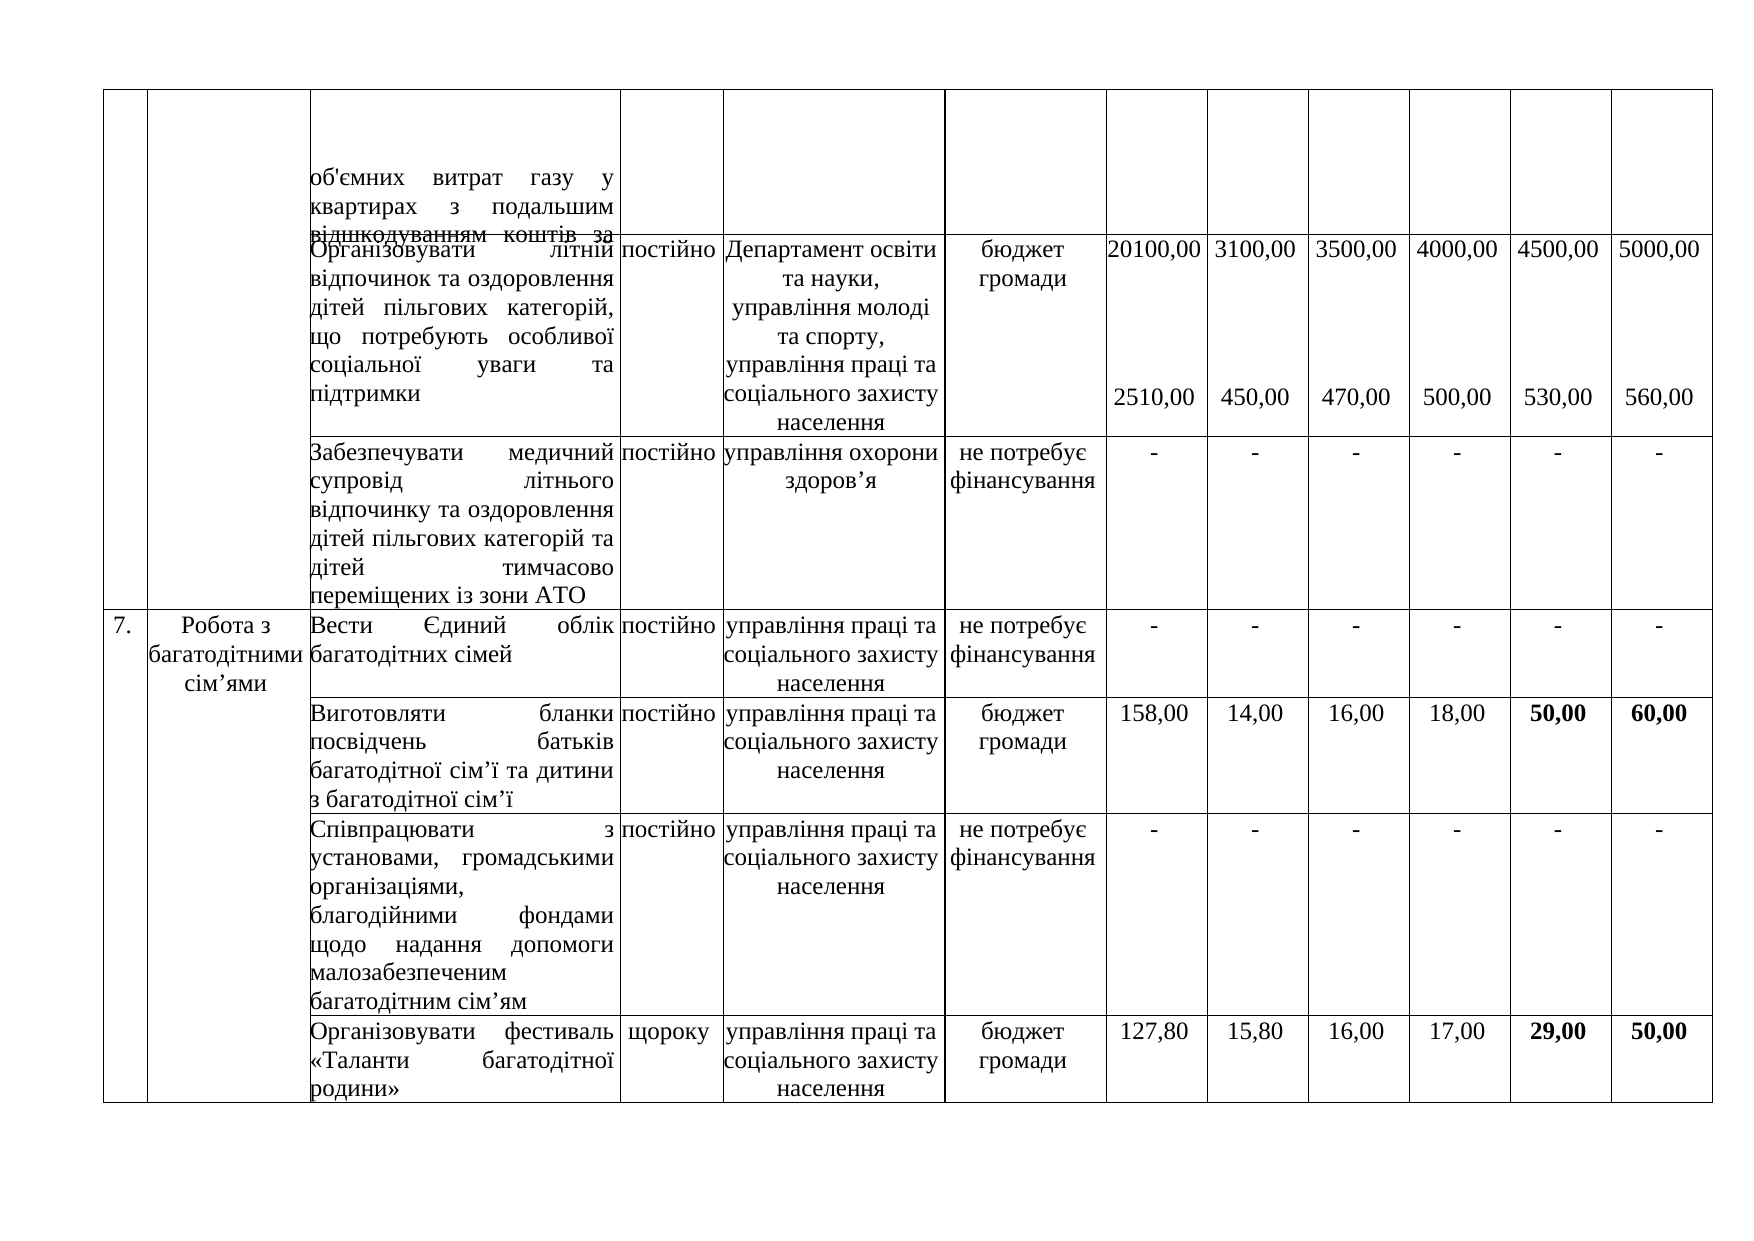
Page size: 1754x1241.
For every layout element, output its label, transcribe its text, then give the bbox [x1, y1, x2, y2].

table_cell 15,80 [1208, 1016, 1308, 1102]
table_cell 127,80 [1107, 1016, 1207, 1102]
table_cell не потребує фінансування [946, 814, 1106, 1015]
table_cell 530,00 [1511, 381, 1611, 436]
table_cell 4500,00 [1511, 235, 1611, 381]
table_cell - [1612, 437, 1712, 609]
table_cell - [1309, 814, 1409, 1015]
table_cell - [1208, 814, 1308, 1015]
table_cell не потребує фінансування [946, 610, 1106, 697]
table_cell - [1511, 814, 1611, 1015]
table_cell бюджет громади [946, 1016, 1106, 1102]
table_cell 60,00 [1612, 698, 1712, 813]
table_cell постійно [621, 235, 723, 436]
table_cell постійно [621, 437, 723, 609]
table_cell 560,00 [1612, 381, 1712, 436]
table_cell бюджет громади [946, 698, 1106, 813]
table_cell 3100,00 [1208, 235, 1308, 381]
table_cell постійно [621, 698, 723, 813]
table_cell постійно [621, 814, 723, 1015]
table_cell 18,00 [1410, 698, 1510, 813]
table_cell 500,00 [1410, 381, 1510, 436]
table_cell - [1511, 610, 1611, 697]
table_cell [724, 1016, 944, 1102]
table_cell управління праці та соціального захисту населення [724, 610, 944, 697]
table_cell - [1107, 814, 1207, 1015]
table_cell Забезпечувати медичний супровід літнього відпочинку та оздоровлення дітей пільгових категорій та дітей тимчасово переміщених із зони АТО [311, 437, 620, 609]
table_cell щороку [621, 1016, 723, 1102]
table_cell 50,00 [1612, 1016, 1712, 1102]
table_cell не потребує фінансування [946, 437, 1106, 609]
table_cell - [1612, 610, 1712, 697]
table_cell [1208, 90, 1308, 233]
table_cell 29,00 [1511, 1016, 1611, 1102]
table_cell 7. [104, 610, 147, 1102]
table_cell управління охорони здоров’я [724, 437, 944, 609]
table_cell Співпрацювати з установами, громадськими організаціями, благодійними фондами щодо надання допомоги малозабезпеченим багатодітним сім’ям [311, 814, 620, 1015]
table_cell - [1309, 437, 1409, 609]
table_cell Робота з багатодітними сім’ями [148, 610, 310, 1102]
table_cell 3500,00 [1309, 235, 1409, 381]
table_cell - [1309, 610, 1409, 697]
table_cell [1511, 90, 1611, 233]
table_cell управління праці та соціального захисту населення [724, 698, 944, 813]
table_cell 5000,00 [1612, 235, 1712, 381]
table_cell 16,00 [1309, 698, 1409, 813]
table_cell - [1107, 437, 1207, 609]
table_cell 470,00 [1309, 381, 1409, 436]
table_cell 158,00 [1107, 698, 1207, 813]
table_cell - [1410, 437, 1510, 609]
table_cell 17,00 [1410, 1016, 1510, 1102]
table_cell - [1208, 437, 1308, 609]
table_cell - [1511, 437, 1611, 609]
table_cell Департамент освіти та науки, управління молоді та спорту, управління праці та соціального захисту населення [724, 235, 944, 436]
table_cell - [1410, 814, 1510, 1015]
table_cell 50,00 [1511, 698, 1611, 813]
table_cell 4000,00 [1410, 235, 1510, 381]
table_cell - [1208, 610, 1308, 697]
table_cell [1612, 90, 1712, 233]
table_cell - [1410, 610, 1510, 697]
table_cell 450,00 [1208, 381, 1308, 436]
table_cell Вести Єдиний облік багатодітних сімей [311, 610, 620, 697]
table_cell бюджет громади [946, 235, 1106, 436]
table_cell [1309, 90, 1409, 233]
table_cell Організовувати літній відпочинок та оздоровлення дітей пільгових категорій, що потребують особливої соціальної уваги та підтримки [311, 235, 620, 436]
table_cell постійно [621, 610, 723, 697]
table_cell 2510,00 [1107, 381, 1207, 436]
table_cell 20100,00 [1107, 235, 1207, 381]
table_cell Організовувати фестиваль «Таланти багатодітної родини» [311, 1016, 620, 1102]
table_cell [1410, 90, 1510, 233]
table_cell управління праці та соціального захисту населення [724, 814, 944, 1015]
table_cell Виготовляти бланки посвідчень батьків багатодітної сім’ї та дитини з багатодітної сім’ї [311, 698, 620, 813]
table_cell - [1107, 610, 1207, 697]
table_cell - [1612, 814, 1712, 1015]
table_cell 16,00 [1309, 1016, 1409, 1102]
table_cell [1107, 90, 1207, 233]
table_cell 14,00 [1208, 698, 1308, 813]
